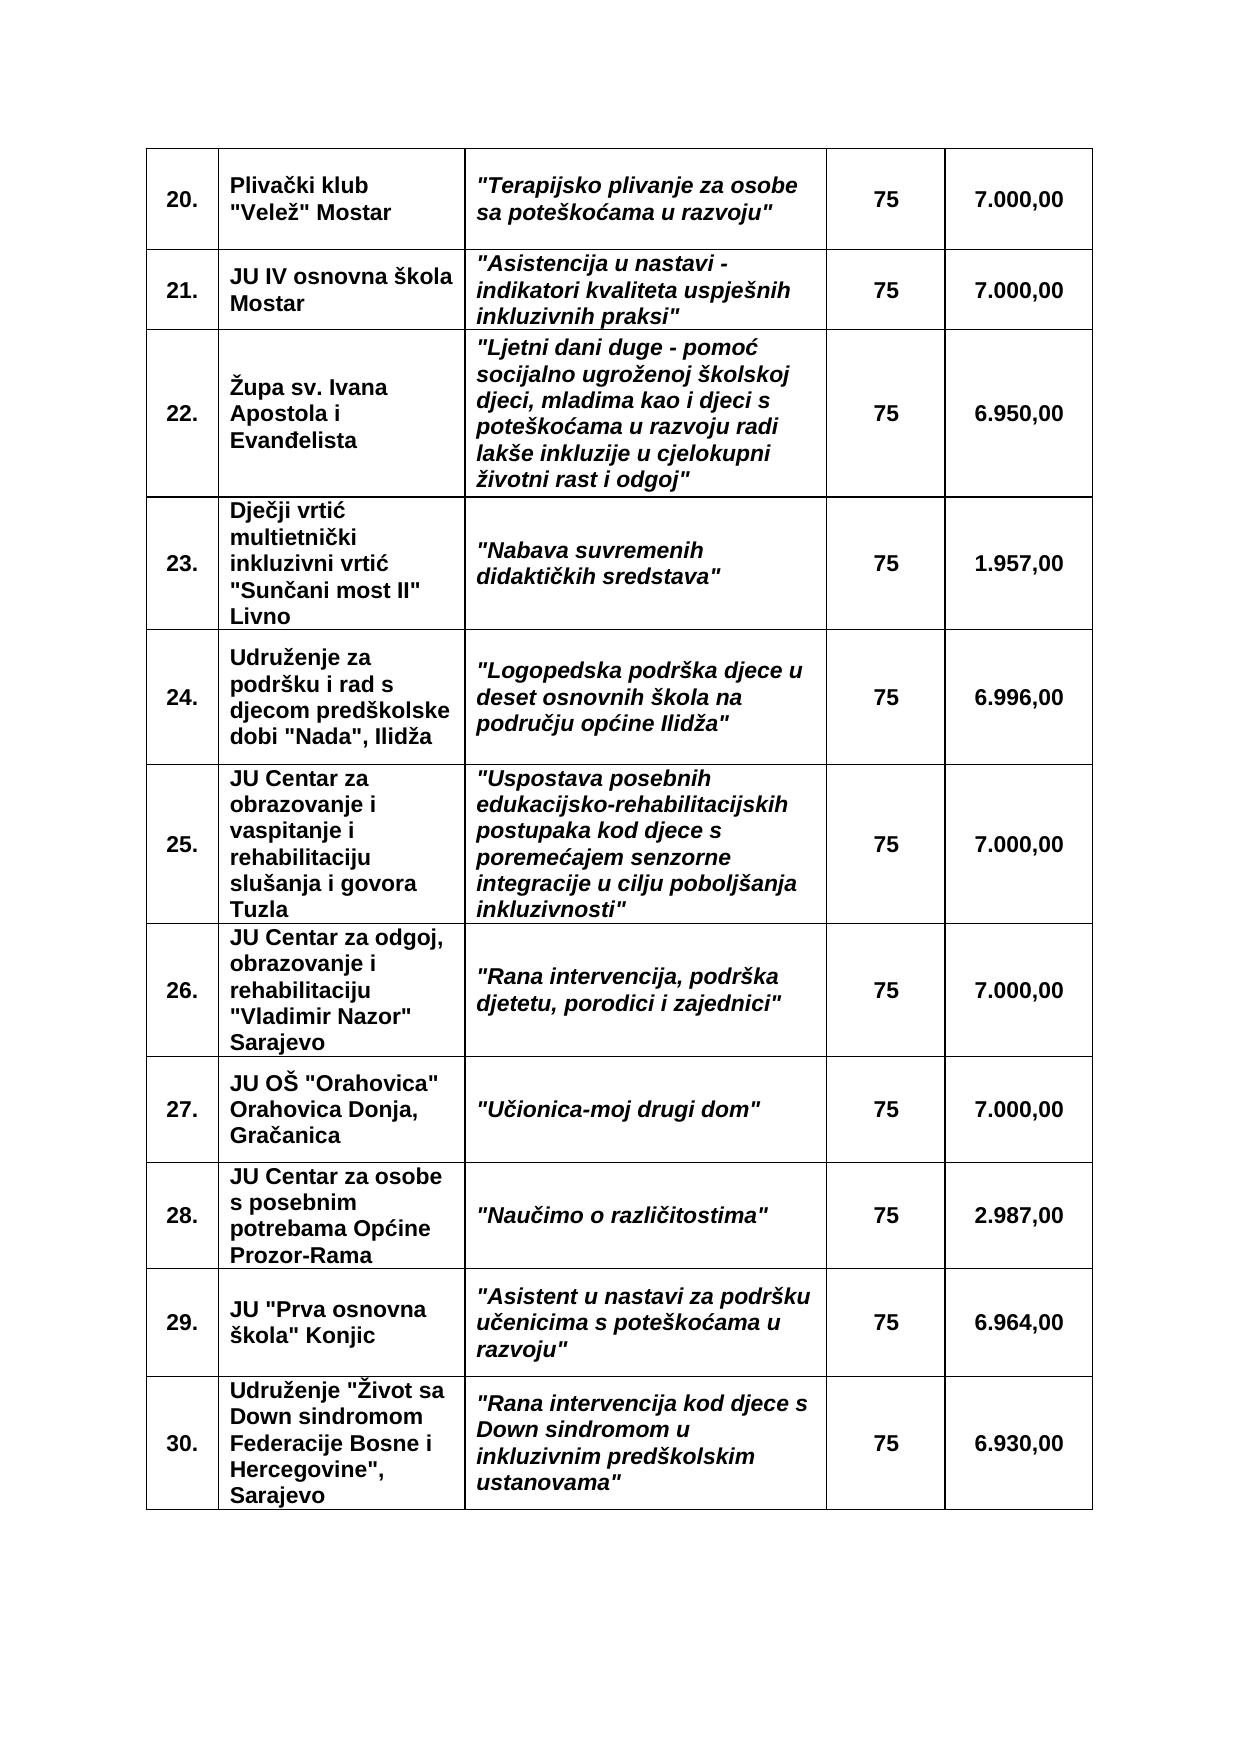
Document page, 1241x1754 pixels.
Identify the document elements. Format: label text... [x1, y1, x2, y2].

table_cell Župa sv. Ivana Apostola i Evanđelista [219, 330, 464, 496]
table_cell Udruženje "Život sa Down sindromom Federacije Bosne i Hercegovine", Sarajevo [219, 1377, 464, 1509]
table_cell JU Centar za obrazovanje i vaspitanje i rehabilitaciju slušanja i govora Tuzla [219, 765, 464, 923]
table_cell "Učionica-moj drugi dom" [466, 1057, 826, 1162]
table_cell 75 [827, 765, 944, 923]
table_cell "Asistencija u nastavi - indikatori kvaliteta uspješnih inkluzivnih praksi" [466, 250, 826, 329]
table_cell Dječji vrtić multietnički inkluzivni vrtić "Sunčani most II" Livno [219, 498, 464, 629]
table_cell 6.950,00 [946, 330, 1092, 496]
table_cell "Rana intervencija, podrška djetetu, porodici i zajednici" [466, 924, 826, 1056]
table_cell "Naučimo o različitostima" [466, 1163, 826, 1268]
table_cell 75 [827, 250, 944, 329]
table_cell 28. [147, 1163, 218, 1268]
table_cell JU "Prva osnovna škola" Konjic [219, 1269, 464, 1376]
table_cell JU Centar za odgoj, obrazovanje i rehabilitaciju "Vladimir Nazor" Sarajevo [219, 924, 464, 1056]
table_cell "Uspostava posebnih edukacijsko-rehabilitacijskih postupaka kod djece s poremećajem senzorne integracije u cilju poboljšanja inkluzivnosti" [466, 765, 826, 923]
table_cell 21. [147, 250, 218, 329]
table_cell 6.964,00 [946, 1269, 1092, 1376]
table_cell 2.987,00 [946, 1163, 1092, 1268]
table_cell 75 [827, 1269, 944, 1376]
table_cell 75 [827, 630, 944, 764]
table_cell 23. [147, 498, 218, 629]
table_cell Plivački klub "Velež" Mostar [219, 149, 464, 249]
table_cell 22. [147, 330, 218, 496]
table_cell 6.930,00 [946, 1377, 1092, 1509]
table_cell 7.000,00 [946, 765, 1092, 923]
table_cell "Nabava suvremenih didaktičkih sredstava" [466, 498, 826, 629]
table_cell "Logopedska podrška djece u deset osnovnih škola na području općine Ilidža" [466, 630, 826, 764]
table_cell 75 [827, 1057, 944, 1162]
table_cell 25. [147, 765, 218, 923]
table_cell 29. [147, 1269, 218, 1376]
table_cell 7.000,00 [946, 924, 1092, 1056]
table_cell 75 [827, 1377, 944, 1509]
table_cell 7.000,00 [946, 1057, 1092, 1162]
table_cell 7.000,00 [946, 250, 1092, 329]
table_cell 20. [147, 149, 218, 249]
table_cell 75 [827, 924, 944, 1056]
table_cell "Asistent u nastavi za podršku učenicima s poteškoćama u razvoju" [466, 1269, 826, 1376]
table_cell 24. [147, 630, 218, 764]
table_cell 75 [827, 149, 944, 249]
table_cell 6.996,00 [946, 630, 1092, 764]
table_cell 1.957,00 [946, 498, 1092, 629]
table_cell 27. [147, 1057, 218, 1162]
table_cell 75 [827, 1163, 944, 1268]
table_cell JU Centar za osobe s posebnim potrebama Općine Prozor-Rama [219, 1163, 464, 1268]
table_cell "Ljetni dani duge - pomoć socijalno ugroženoj školskoj djeci, mladima kao i djeci s poteškoćama u razvoju radi lakše inkluzije u cjelokupni životni rast i odgoj" [466, 330, 826, 496]
table_cell "Terapijsko plivanje za osobe sa poteškoćama u razvoju" [466, 149, 826, 249]
table_cell Udruženje za podršku i rad s djecom predškolske dobi "Nada", Ilidža [219, 630, 464, 764]
table_cell 26. [147, 924, 218, 1056]
table_cell 75 [827, 330, 944, 496]
table_cell JU OŠ "Orahovica" Orahovica Donja, Gračanica [219, 1057, 464, 1162]
table_cell 7.000,00 [946, 149, 1092, 249]
table_cell JU IV osnovna škola Mostar [219, 250, 464, 329]
table_cell 30. [147, 1377, 218, 1509]
table_cell "Rana intervencija kod djece s Down sindromom u inkluzivnim predškolskim ustanovama" [466, 1377, 826, 1509]
table_cell 75 [827, 498, 944, 629]
